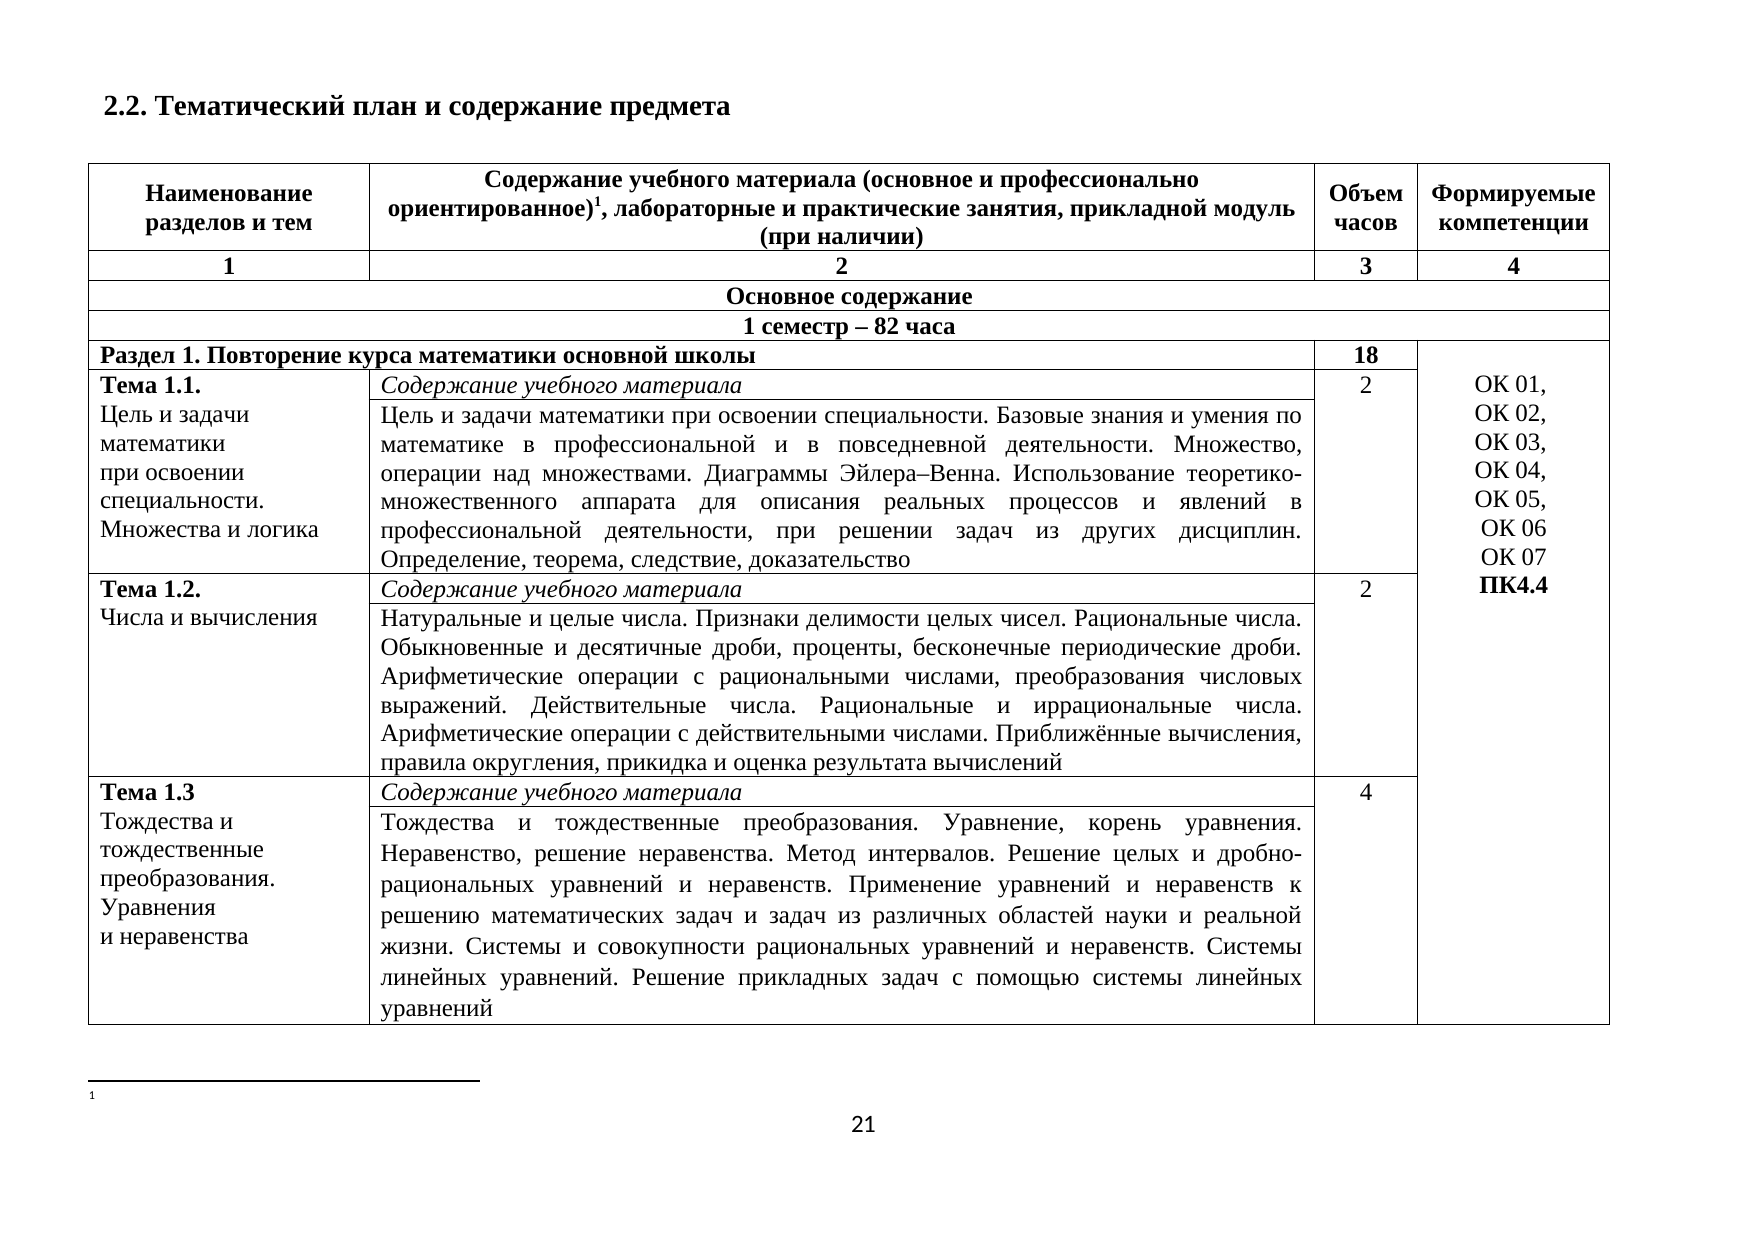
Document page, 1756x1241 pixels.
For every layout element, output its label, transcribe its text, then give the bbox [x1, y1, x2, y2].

table_cell Содержание учебного материала [370, 370, 1314, 399]
table_cell 1 семестр – 82 часа [89, 311, 1609, 339]
table_cell 4 [1315, 777, 1417, 1024]
table_cell Натуральные и целые числа. Признаки делимости целых чисел. Рациональные числа. Обыкновенные и десятичные дроби, проценты, бесконечные периодические дроби. Арифметические операции с рациональными числами, преобразования числовых выражений. Действительные числа. Рациональные и иррациональные числа. Арифметические операции с действительными числами. Приближённые вычисления, правила округления, прикидка и оценка результата вычислений [370, 604, 1314, 776]
table_cell Содержание учебного материала [370, 574, 1314, 602]
table_cell 2 [1315, 574, 1417, 776]
table_header Формируемые компетенции [1418, 164, 1609, 250]
table_cell Тема 1.3 Тождества и тождественные преобразования. Уравнения и неравенства [89, 777, 369, 1024]
table_header Наименование разделов и тем [89, 164, 369, 250]
table_header Объем часов [1315, 164, 1417, 250]
table_cell 18 [1315, 341, 1417, 369]
table_cell 3 [1315, 251, 1417, 280]
list Тематический план и содержание предмета [103, 88, 1652, 121]
table_cell Цель и задачи математики при освоении специальности. Базовые знания и умения по математике в профессиональной и в повседневной деятельности. Множество, операции над множествами. Диаграммы Эйлера–Венна. Использование теоретико-множественного аппарата для описания реальных процессов и явлений в профессиональной деятельности, при решении задач из других дисциплин. Определение, теорема, следствие, доказательство [370, 400, 1314, 573]
table_cell Содержание учебного материала [370, 777, 1314, 806]
table_cell 2 [370, 251, 1314, 280]
table_cell 1 [89, 251, 369, 280]
table_cell Тема 1.1. Цель и задачи математики при освоении специальности. Множества и логика [89, 370, 369, 573]
table_cell Раздел 1. Повторение курса математики основной школы [89, 341, 1314, 369]
table_cell ОК 01, ОК 02, ОК 03, ОК 04, ОК 05, ОК 06 ОК 07 ПК4.4 [1418, 341, 1609, 1024]
table_cell Основное содержание [89, 281, 1609, 310]
table_cell Тождества и тождественные преобразования. Уравнение, корень уравнения. Неравенство, решение неравенства. Метод интервалов. Решение целых и дробно-рациональных уравнений и неравенств. Применение уравнений и неравенств к решению математических задач и задач из различных областей науки и реальной жизни. Системы и совокупности рациональных уравнений и неравенств. Системы линейных уравнений. Решение прикладных задач с помощью системы линейных уравнений [370, 807, 1314, 1024]
table_cell Тема 1.2. Числа и вычисления [89, 574, 369, 776]
table_cell 2 [1315, 370, 1417, 573]
table_cell 4 [1418, 251, 1609, 280]
table_header Содержание учебного материала (основное и профессионально ориентированное), лабораторные и практические занятия, прикладной модуль (при наличии) [370, 164, 1314, 250]
